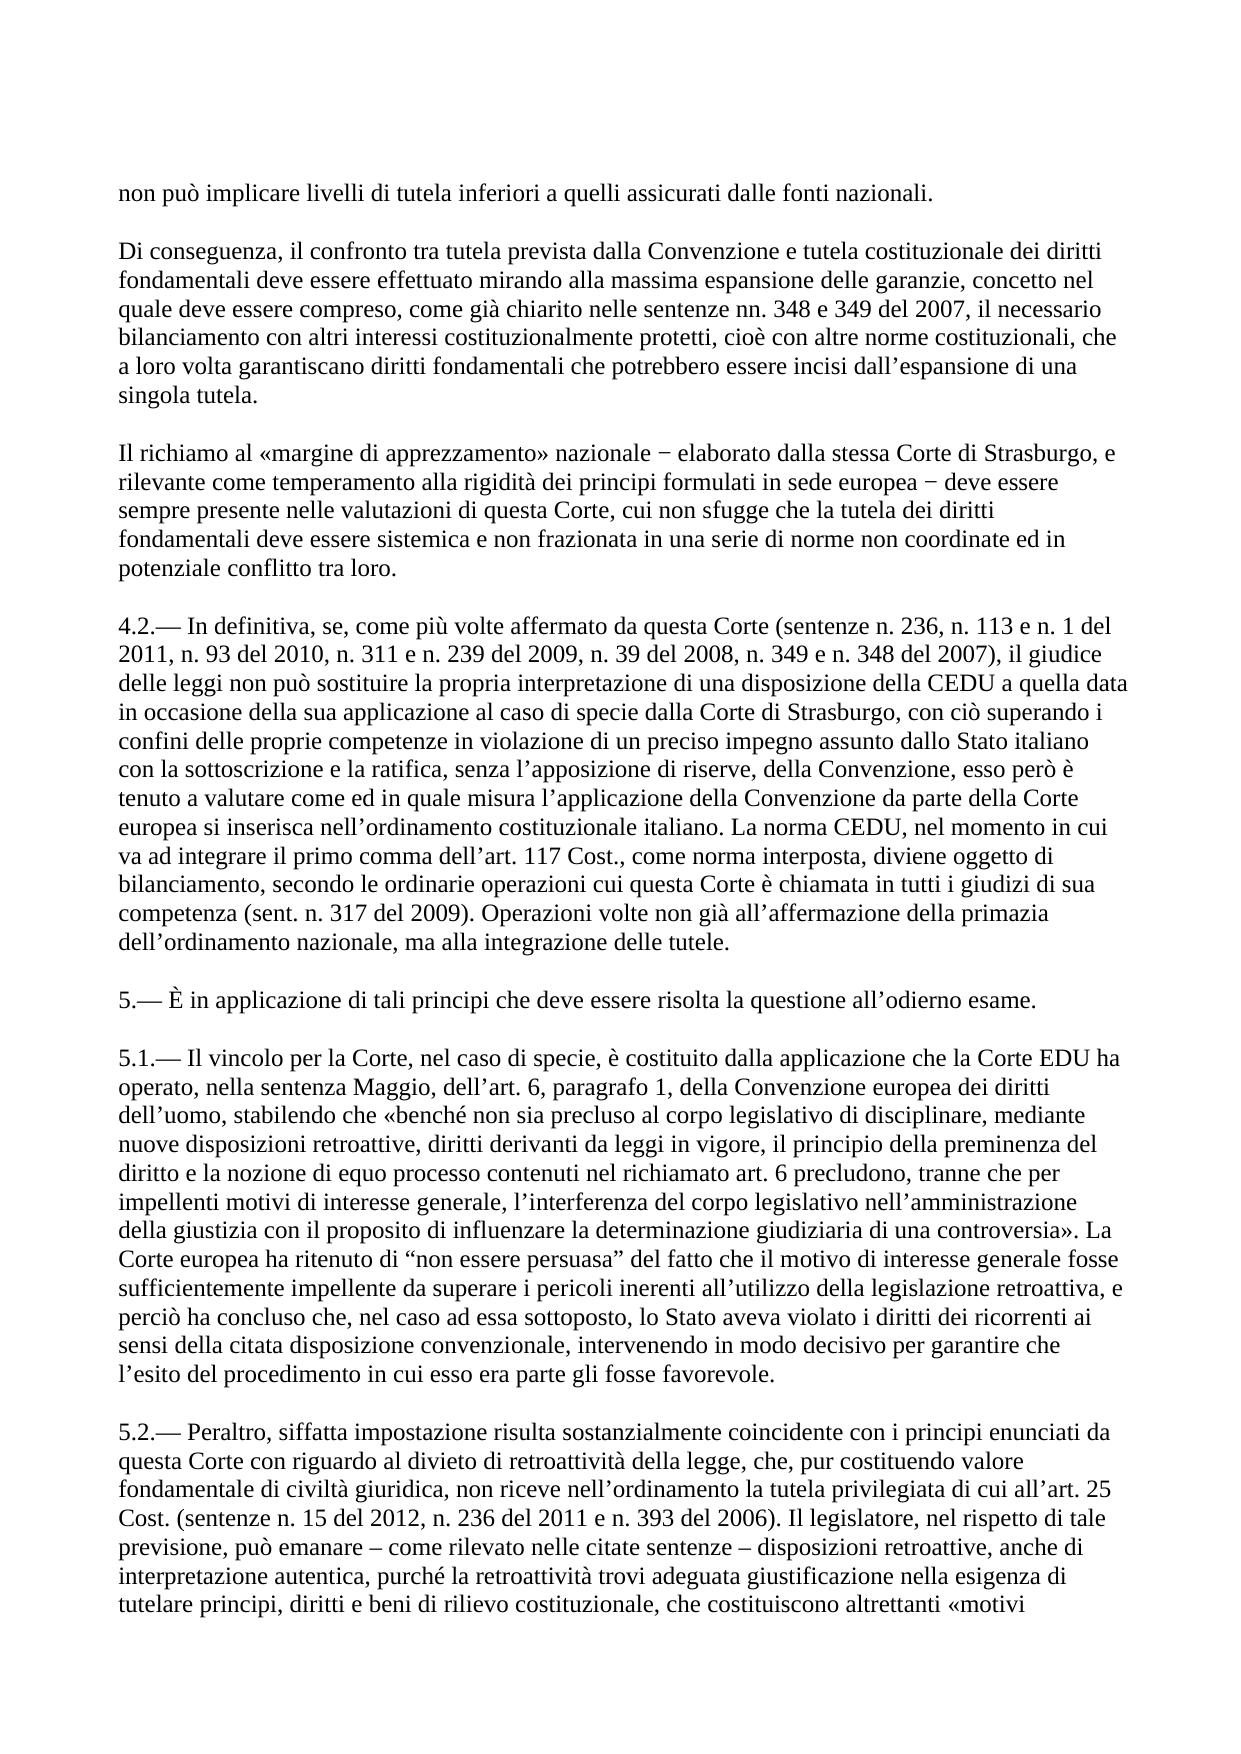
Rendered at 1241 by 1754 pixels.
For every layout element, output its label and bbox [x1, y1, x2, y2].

table_header [117, 148, 1130, 1620]
